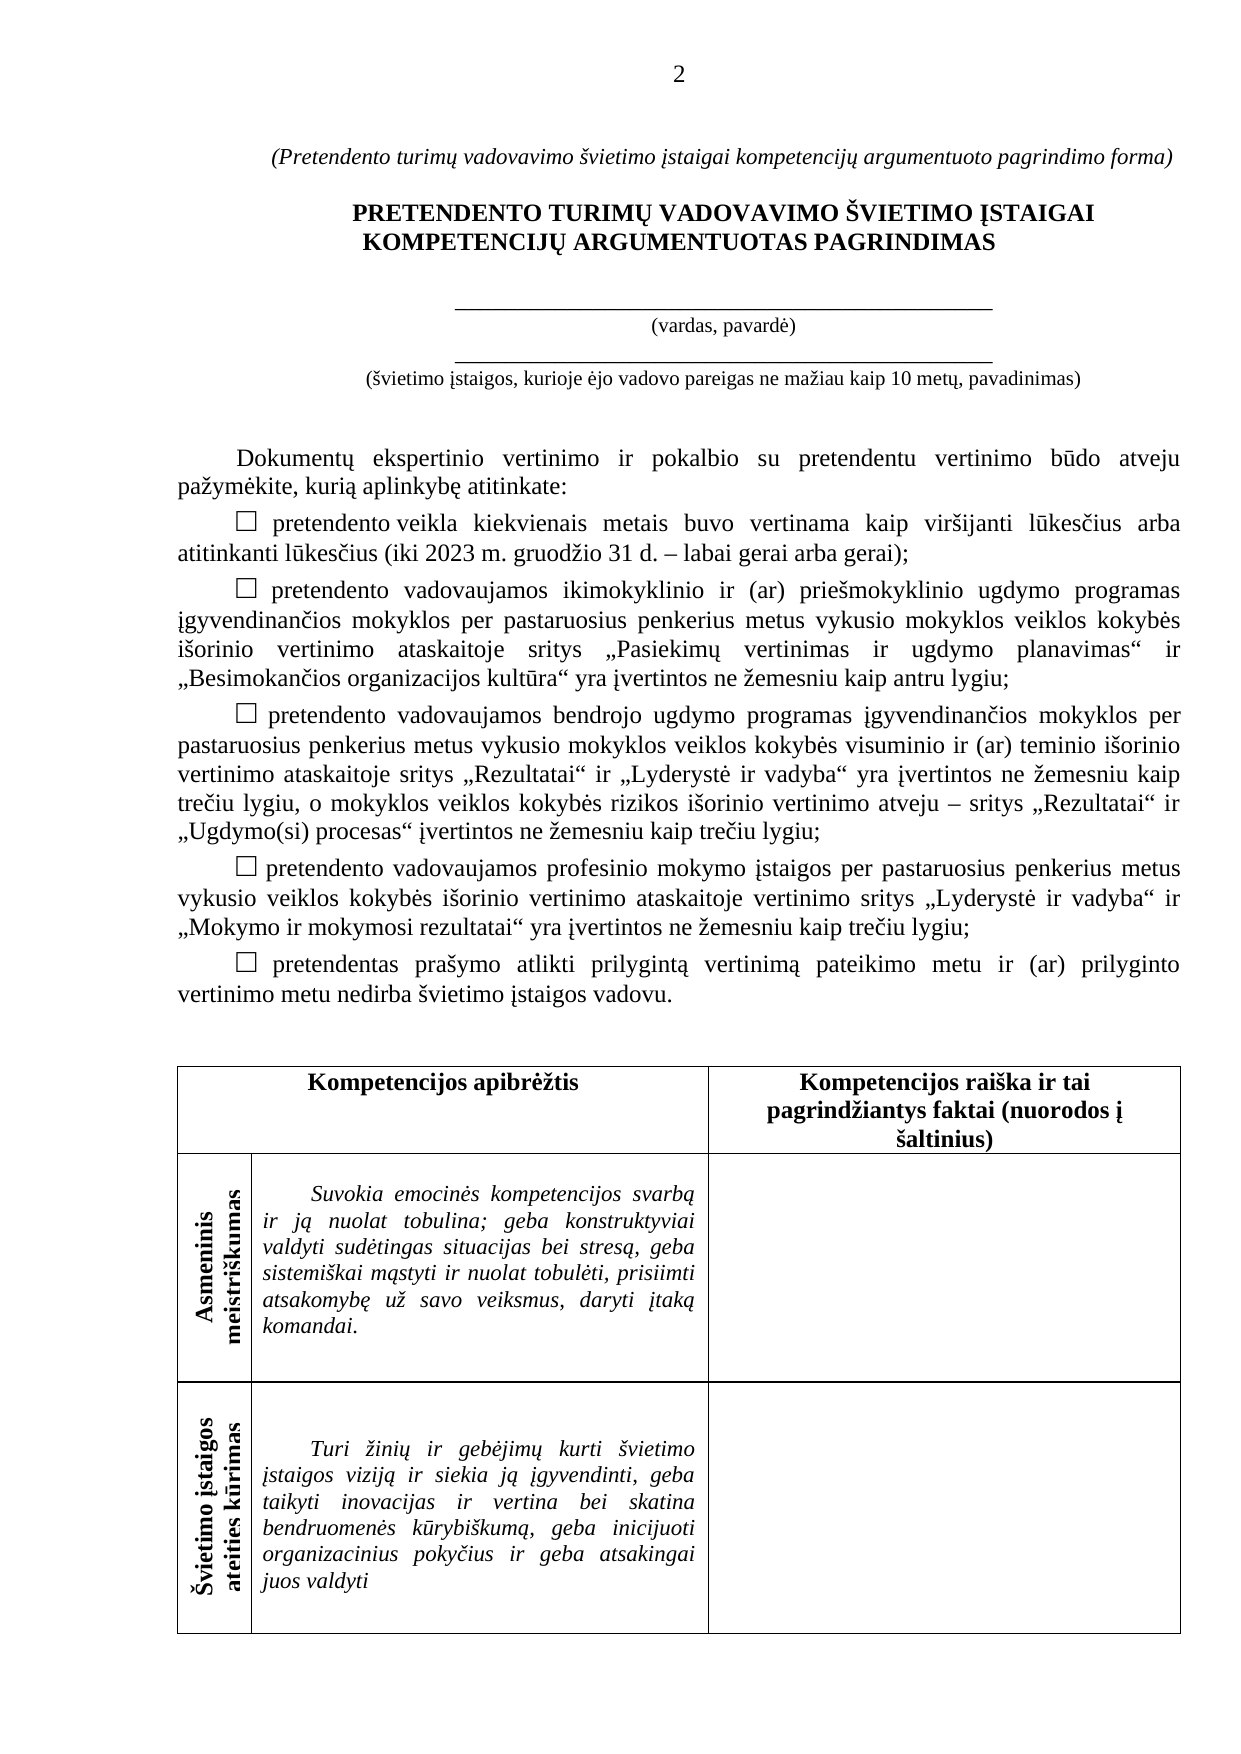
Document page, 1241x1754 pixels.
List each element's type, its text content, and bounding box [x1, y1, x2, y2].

table_cell [709, 1154, 1180, 1381]
text □ pretendento veikla kiekvienais metais buvo vertinama kaip viršijanti lūkesčius arba atitinkanti lūkesčius (iki 2023 m. gruodžio 31 d. – labai gerai arba gerai); [177, 500, 1181, 567]
text (švietimo įstaigos, kurioje ėjo vadovo pareigas ne mažiau kaip 10 metų, pavadinimas) [177, 366, 1181, 390]
text □ pretendentas prašymo atlikti prilygintą vertinimą pateikimo metu ir (ar) prilyginto vertinimo metu nedirba švietimo įstaigos vadovu. [177, 941, 1181, 1008]
text ___________________________________________ [177, 337, 1181, 366]
table_cell Asmeninis meistriškumas [178, 1154, 251, 1381]
table_header Kompetencijos apibrėžtis [178, 1067, 708, 1153]
table_cell Turi žinių ir gebėjimų kurti švietimo įstaigos viziją ir siekia ją įgyvendinti, geba taikyti inovacijas ir vertina bei skatina bendruomenės kūrybiškumą, geba inicijuoti organizacinius pokyčius ir geba atsakingai juos valdyti [252, 1383, 708, 1633]
table_header Kompetencijos raiška ir tai pagrindžiantys faktai (nuorodos į šaltinius) [709, 1067, 1180, 1153]
text PRETENDENTO TURIMŲ VADOVAVIMO ŠVIETIMO ĮSTAIGAI KOMPETENCIJŲ ARGUMENTUOTAS PAGRINDIMAS [177, 198, 1181, 256]
text □ pretendento vadovaujamos ikimokyklinio ir (ar) priešmokyklinio ugdymo programas įgyvendinančios mokyklos per pastaruosius penkerius metus vykusio mokyklos veiklos kokybės išorinio vertinimo ataskaitoje sritys „Pasiekimų vertinimas ir ugdymo planavimas“ ir „Besimokančios organizacijos kultūra“ yra įvertintos ne žemesniu kaip antru lygiu; [177, 567, 1181, 692]
text Dokumentų ekspertinio vertinimo ir pokalbio su pretendentu vertinimo būdo atveju pažymėkite, kurią aplinkybę atitinkate: [177, 443, 1181, 500]
text (vardas, pavardė) [177, 313, 1181, 337]
text □ pretendento vadovaujamos profesinio mokymo įstaigos per pastaruosius penkerius metus vykusio veiklos kokybės išorinio vertinimo ataskaitoje vertinimo sritys „Lyderystė ir vadyba“ ir „Mokymo ir mokymosi rezultatai“ yra įvertintos ne žemesniu kaip trečiu lygiu; [177, 845, 1181, 941]
table_cell Suvokia emocinės kompetencijos svarbą ir ją nuolat tobulina; geba konstruktyviai valdyti sudėtingas situacijas bei stresą, geba sistemiškai mąstyti ir nuolat tobulėti, prisiimti atsakomybę už savo veiksmus, daryti įtaką komandai. [252, 1154, 708, 1381]
text ___________________________________________ [177, 284, 1181, 313]
text □ pretendento vadovaujamos bendrojo ugdymo programas įgyvendinančios mokyklos per pastaruosius penkerius metus vykusio mokyklos veiklos kokybės visuminio ir (ar) teminio išorinio vertinimo ataskaitoje sritys „Rezultatai“ ir „Lyderystė ir vadyba“ yra įvertintos ne žemesniu kaip trečiu lygiu, o mokyklos veiklos kokybės rizikos išorinio vertinimo atveju – sritys „Rezultatai“ ir „Ugdymo(si) procesas“ įvertintos ne žemesniu kaip trečiu lygiu; [177, 692, 1181, 845]
text (Pretendento turimų vadovavimo švietimo įstaigai kompetencijų argumentuoto pagrindimo forma) [177, 143, 1181, 169]
table_cell [709, 1383, 1180, 1633]
table_cell Švietimo įstaigos ateities kūrimas [178, 1383, 251, 1633]
